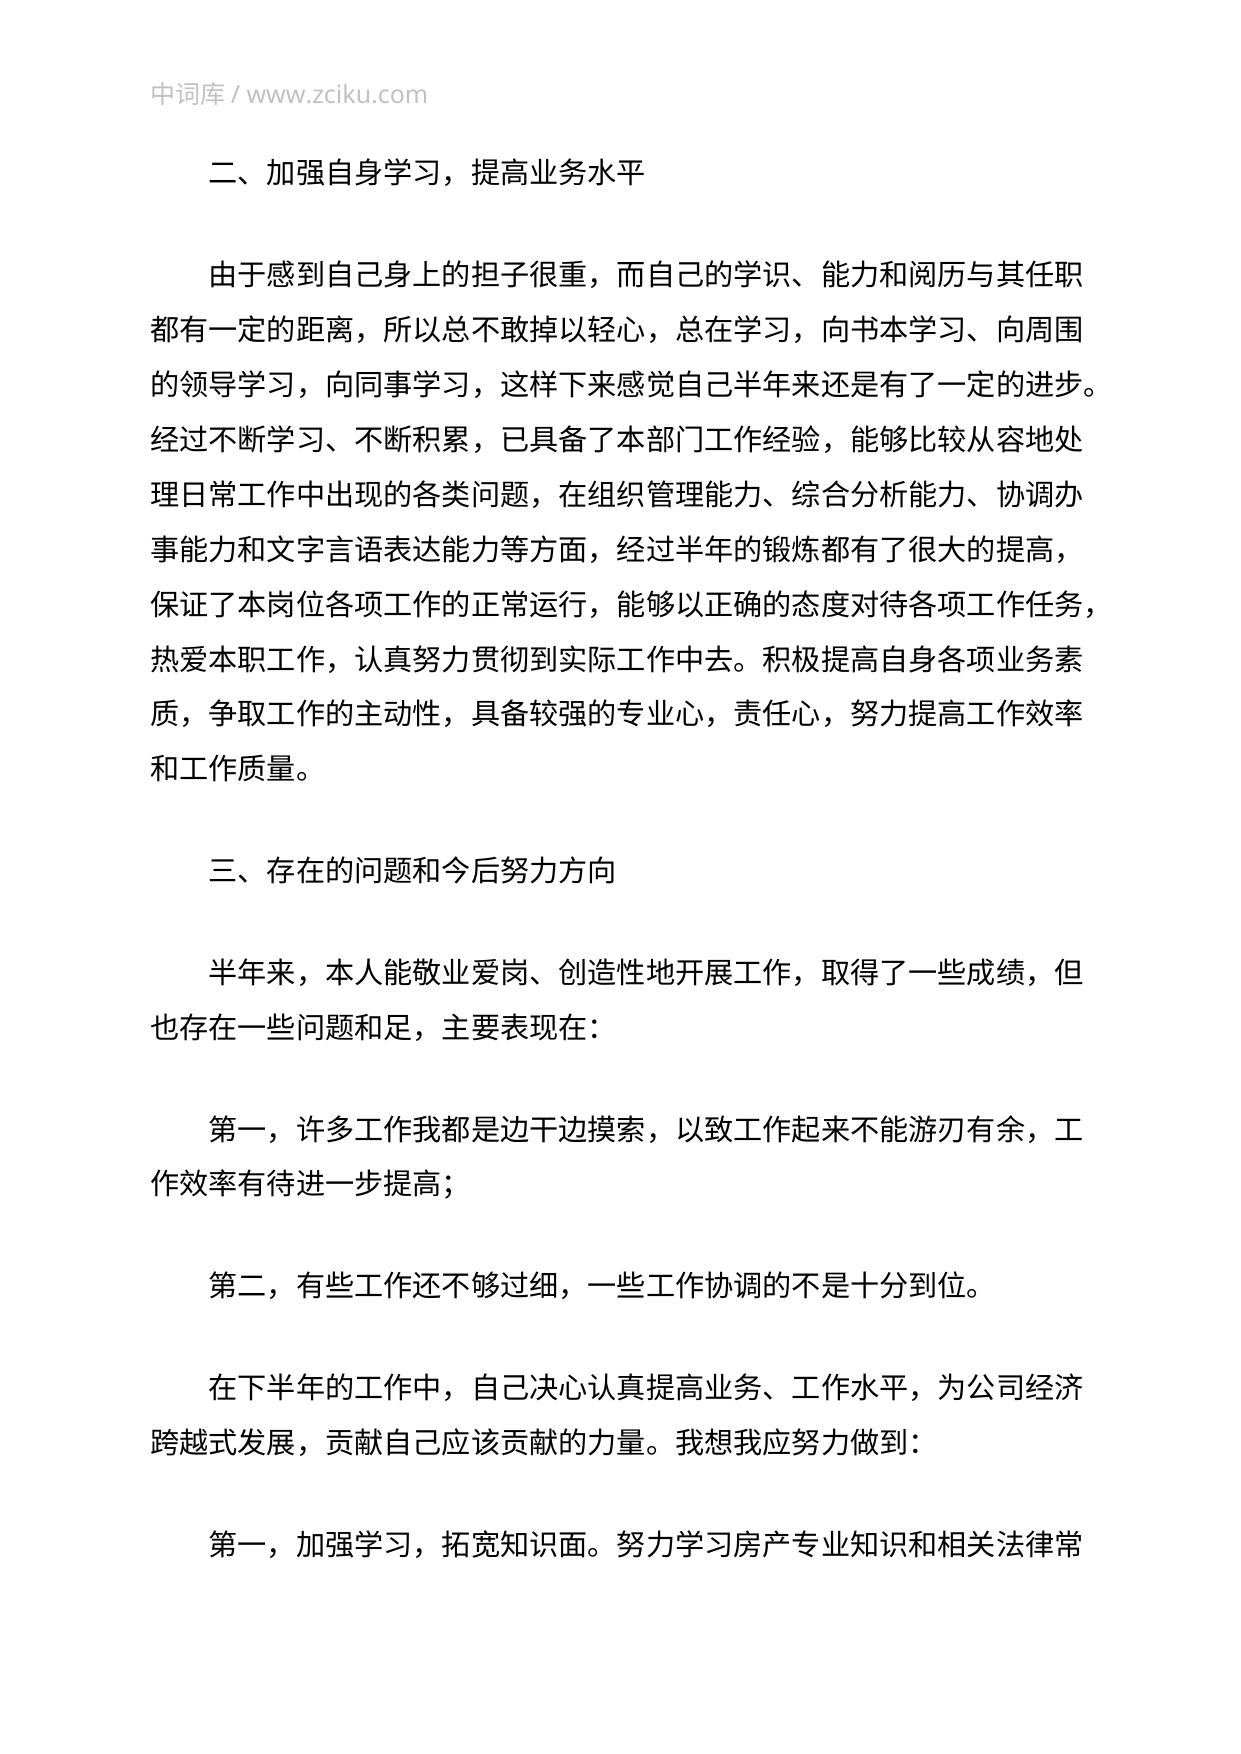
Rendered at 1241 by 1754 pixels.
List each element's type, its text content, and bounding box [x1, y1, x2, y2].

text 由于感到自己身上的担子很重，而自己的学识、能力和阅历与其任职都有一定的距离，所以总不敢掉以轻心，总在学习，向书本学习、向周围的领导学习，向同事学习，这样下来感觉自己半年来还是有了一定的进步。经过不断学习、不断积累，已具备了本部门工作经验，能够比较从容地处理日常工作中出现的各类问题，在组织管理能力、综合分析能力、协调办事能力和文字言语表达能力等方面，经过半年的锻炼都有了很大的提高，保证了本岗位各项工作的正常运行，能够以正确的态度对待各项工作任务，热爱本职工作，认真努力贯彻到实际工作中去。积极提高自身各项业务素质，争取工作的主动性，具备较强的专业心，责任心，努力提高工作效率和工作质量。 [150, 252, 1090, 788]
text 第二，有些工作还不够过细，一些工作协调的不是十分到位。 [150, 1263, 1090, 1305]
text 二、加强自身学习，提高业务水平 [150, 150, 1090, 192]
text 半年来，本人能敬业爱岗、创造性地开展工作，取得了一些成绩，但也存在一些问题和足，主要表现在： [150, 949, 1090, 1047]
text 第一，许多工作我都是边干边摸索，以致工作起来不能游刃有余，工作效率有待进一步提高； [150, 1106, 1090, 1203]
text 三、存在的问题和今后努力方向 [150, 848, 1090, 890]
text 在下半年的工作中，自己决心认真提高业务、工作水平，为公司经济跨越式发展，贡献自己应该贡献的力量。我想我应努力做到： [150, 1364, 1090, 1462]
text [150, 1521, 1090, 1563]
